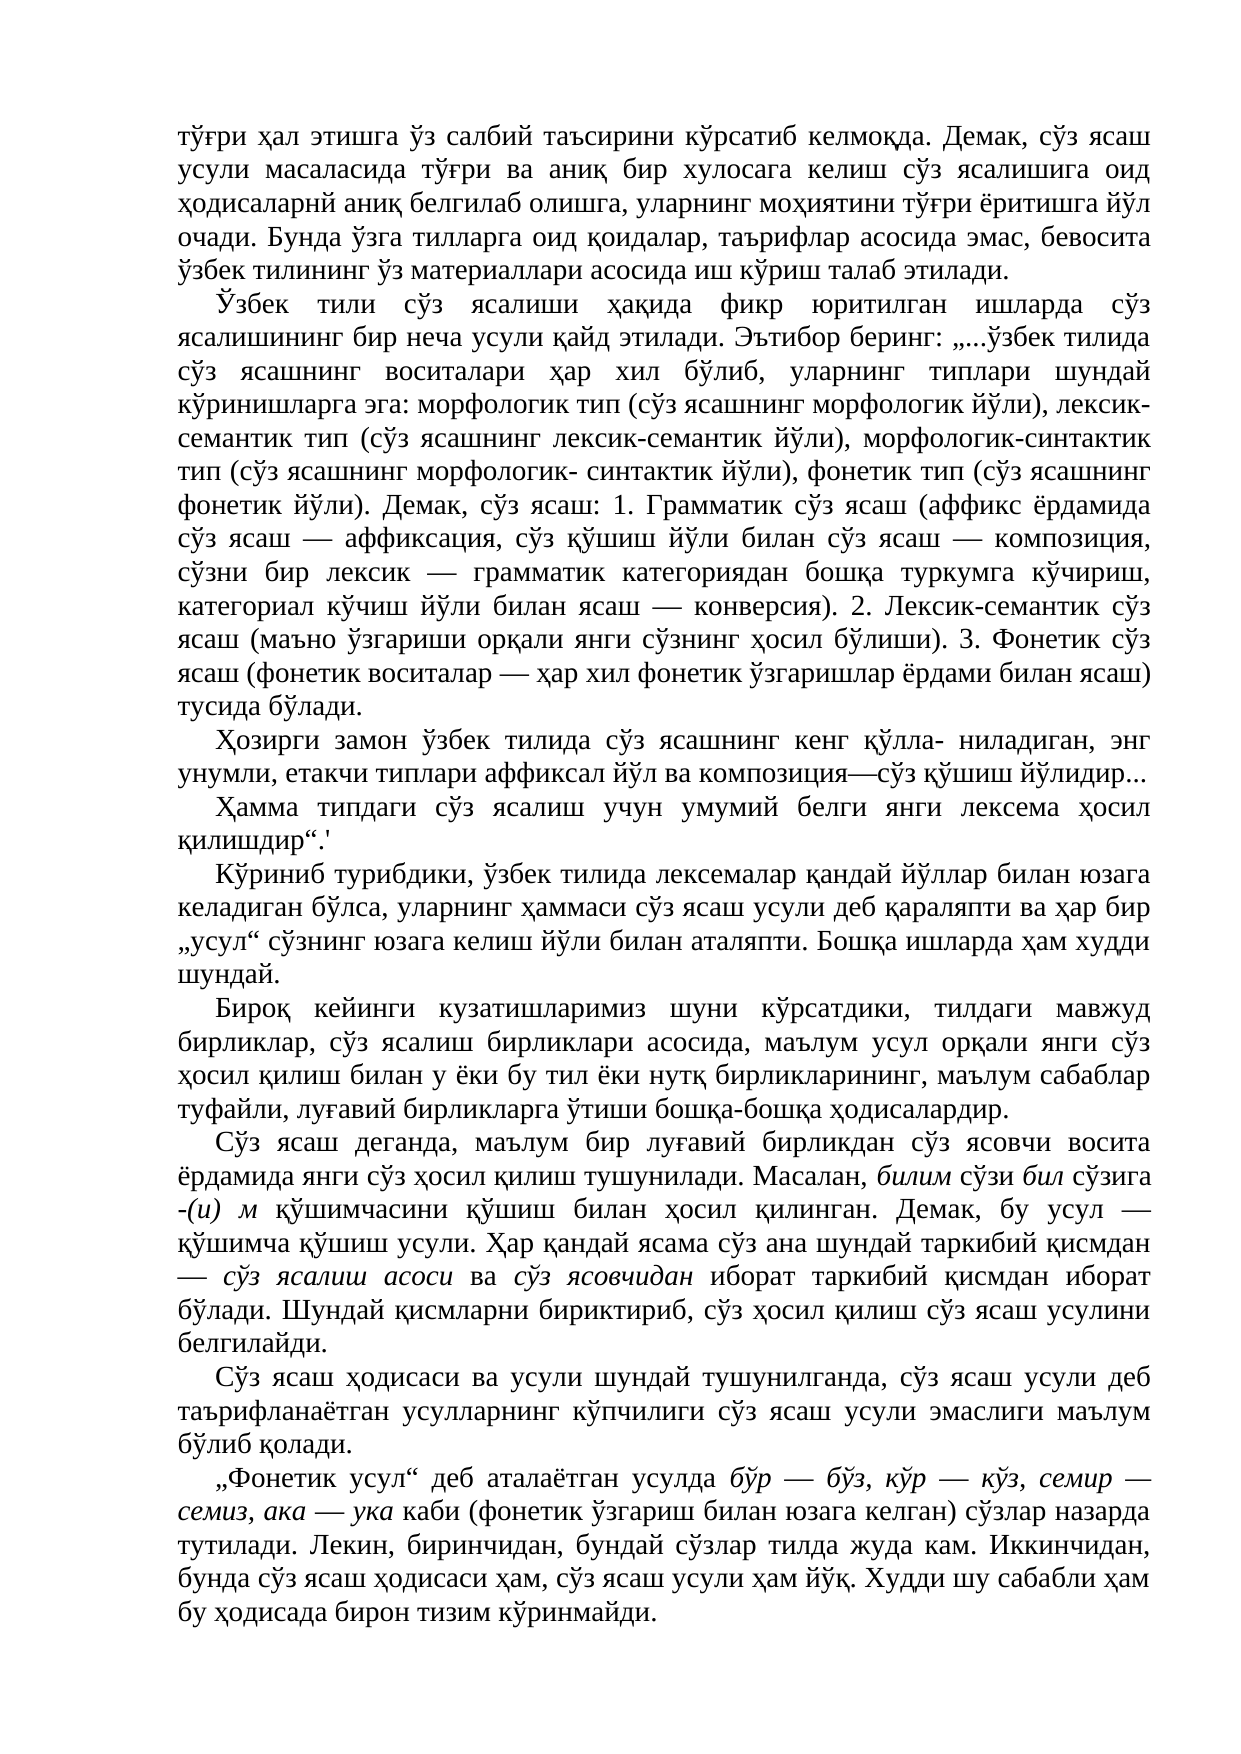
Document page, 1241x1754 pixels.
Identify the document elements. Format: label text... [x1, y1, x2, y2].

text Ҳозирги замон ўзбек тилида сўз ясашнинг кенг қўлла- ниладиган, энг унумли, етакчи типлари аффиксал йўл ва композиция—сўз қўшиш йўлидир... [177, 722, 1152, 789]
text Сўз ясаш ҳодисаси ва усули шундай тушунилганда, сўз ясаш усули деб таърифланаётган усулларнинг кўпчилиги сўз ясаш усули эмаслиги маълум бўлиб қолади. [177, 1359, 1152, 1460]
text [177, 118, 1152, 286]
text Бироқ кейинги кузатишларимиз шуни кўрсатдики, тилдаги мавжуд бирликлар, сўз ясалиш бирликлари асосида, маълум усул орқали янги сўз ҳосил қилиш билан у ёки бу тил ёки нутқ бирликларининг, маълум сабаблар туфайли, луғавий бирликларга ўтиши бошқа-бошқа ҳодисалардир. [177, 990, 1152, 1124]
text Ҳамма типдаги сўз ясалиш учун умумий белги янги лексема ҳосил қилишдир“.' [177, 789, 1152, 856]
text Ўзбек тили сўз ясалиши ҳақида фикр юритилган ишларда сўз ясалишининг бир неча усули қайд этилади. Эътибор беринг: „...ўзбек тилида сўз ясашнинг воситалари ҳар хил бўлиб, уларнинг типлари шундай кўринишларга эга: морфологик тип (сўз ясашнинг морфологик йўли), лексик- семантик тип (сўз ясашнинг лексик-семантик йўли), морфологик-синтактик тип (сўз ясашнинг морфологик- синтактик йўли), фонетик тип (сўз ясашнинг фонетик йўли). Демак, сўз ясаш: 1. Грамматик сўз ясаш (аффикс ёрдамида сўз ясаш — аффиксация, сўз қўшиш йўли билан сўз ясаш — композиция, сўзни бир лексик — грамматик категориядан бошқа туркумга кўчириш, категориал кўчиш йўли билан ясаш — конверсия). 2. Лексик-семантик сўз ясаш (маъно ўзгариши орқали янги сўзнинг ҳосил бўлиши). 3. Фонетик сўз ясаш (фонетик воситалар — ҳар хил фонетик ўзгаришлар ёрдами билан ясаш) тусида бўлади. [177, 286, 1152, 722]
text Кўриниб турибдики, ўзбек тилида лексемалар қандай йўллар билан юзага келадиган бўлса, уларнинг ҳаммаси сўз ясаш усули деб қараляпти ва ҳар бир „усул“ сўзнинг юзага келиш йўли билан аталяпти. Бошқа ишларда ҳам худди шундай. [177, 856, 1152, 990]
text „Фонетик усул“ деб аталаётган усулда бўр — бўз, кўр — кўз, семир — семиз, ака — ука каби (фонетик ўзгариш билан юзага келган) сўзлар назарда тутилади. Лекин, биринчидан, бундай сўзлар тилда жуда кам. Иккинчидан, бунда сўз ясаш ҳодисаси ҳам, сўз ясаш усули ҳам йўқ. Худди шу сабабли ҳам бу ҳодисада бирон тизим кўринмайди. [177, 1460, 1152, 1627]
text Сўз ясаш деганда, маълум бир луғавий бирликдан сўз ясовчи восита ёрдамида янги сўз ҳосил қилиш тушунилади. Масалан, билим сўзи бил сўзига -(и) м қўшимчасини қўшиш билан ҳосил қилинган. Демак, бу усул — қўшимча қўшиш усули. Ҳар қандай ясама сўз ана шундай таркибий қисмдан — сўз ясалиш асоси ва сўз ясовчидан иборат таркибий қисмдан иборат бўлади. Шундай қисмларни бириктириб, сўз ҳосил қилиш сўз ясаш усулини белгилайди. [177, 1124, 1152, 1359]
